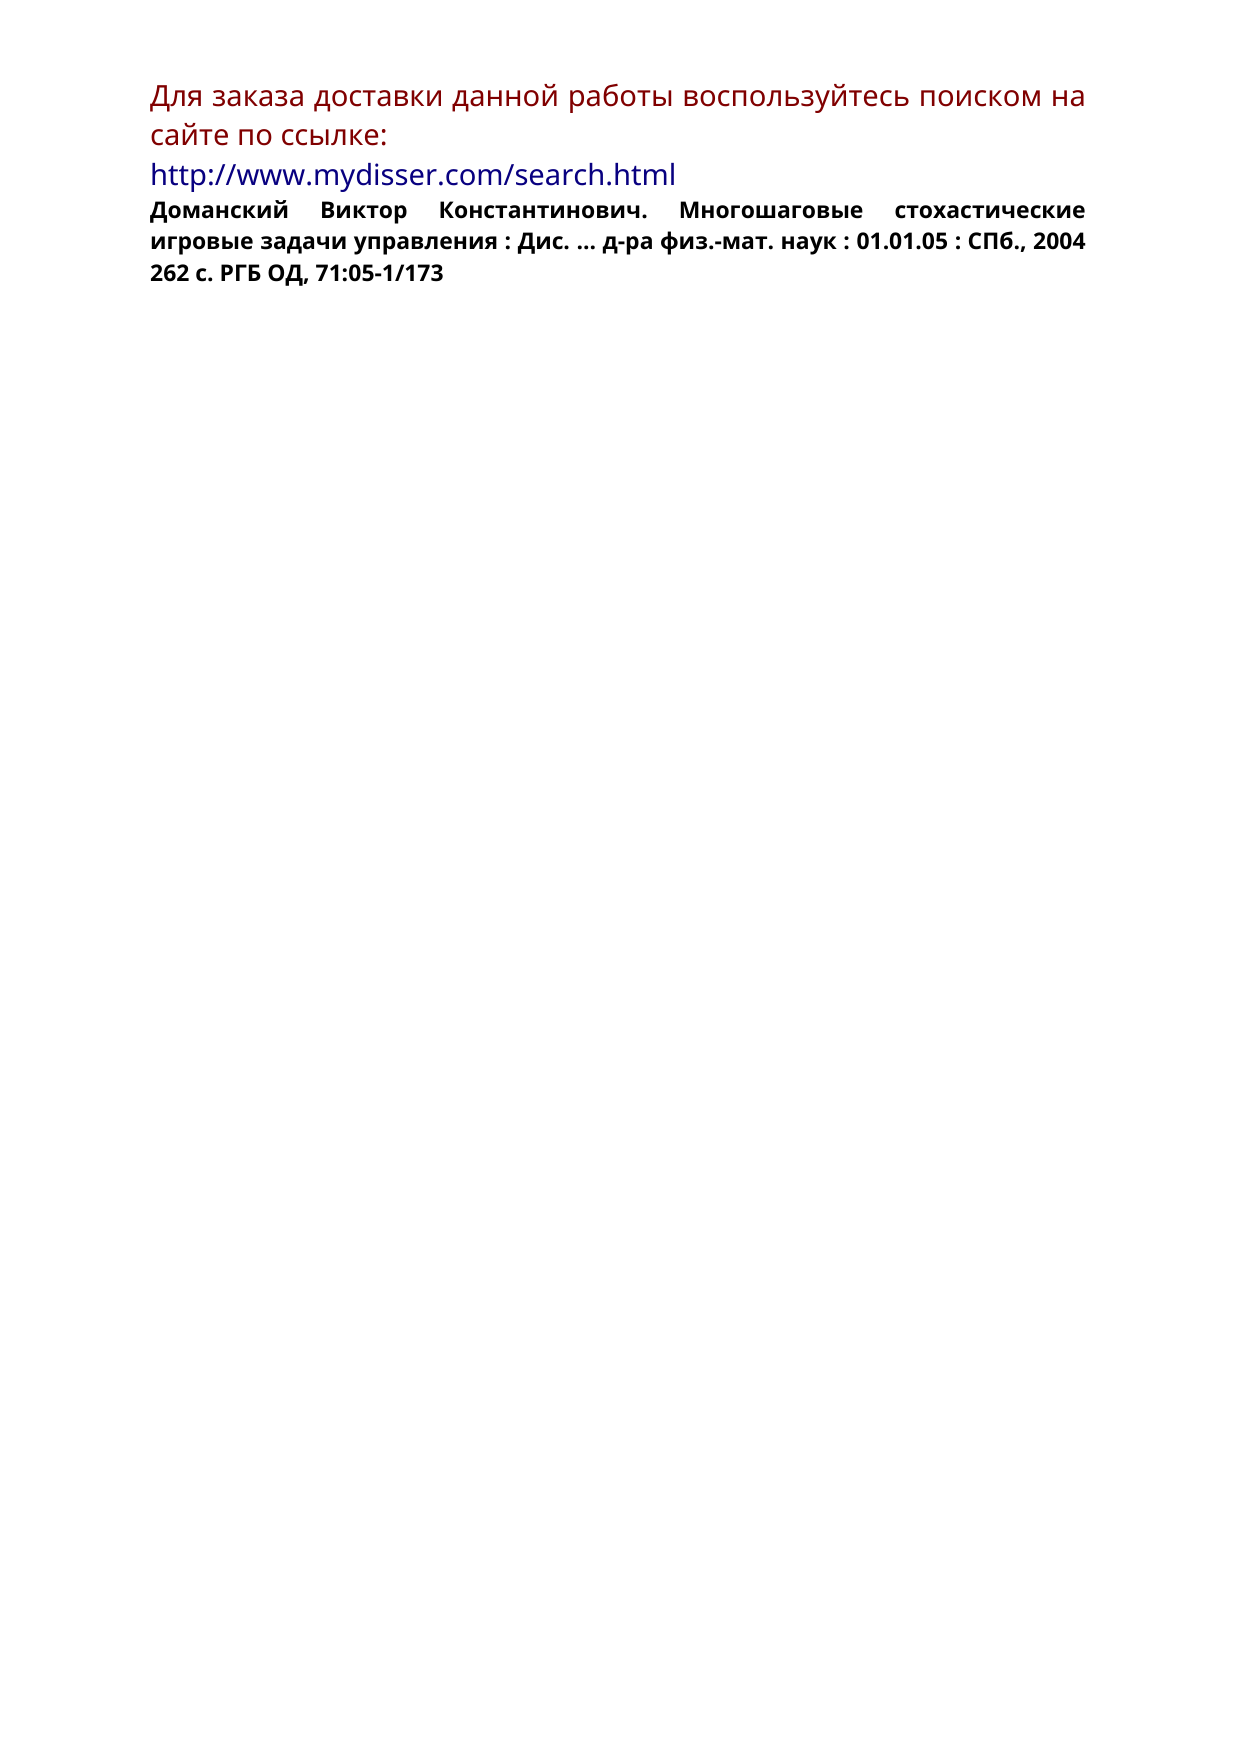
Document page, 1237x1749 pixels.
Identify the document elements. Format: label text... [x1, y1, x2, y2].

text Доманский Виктор Константинович. Многошаговые стохастические игровые задачи управления : Дис. ... д-ра физ.-мат. наук : 01.01.05 : СПб., 2004 262 c. РГБ ОД, 71:05-1/173 [150, 194, 1086, 288]
